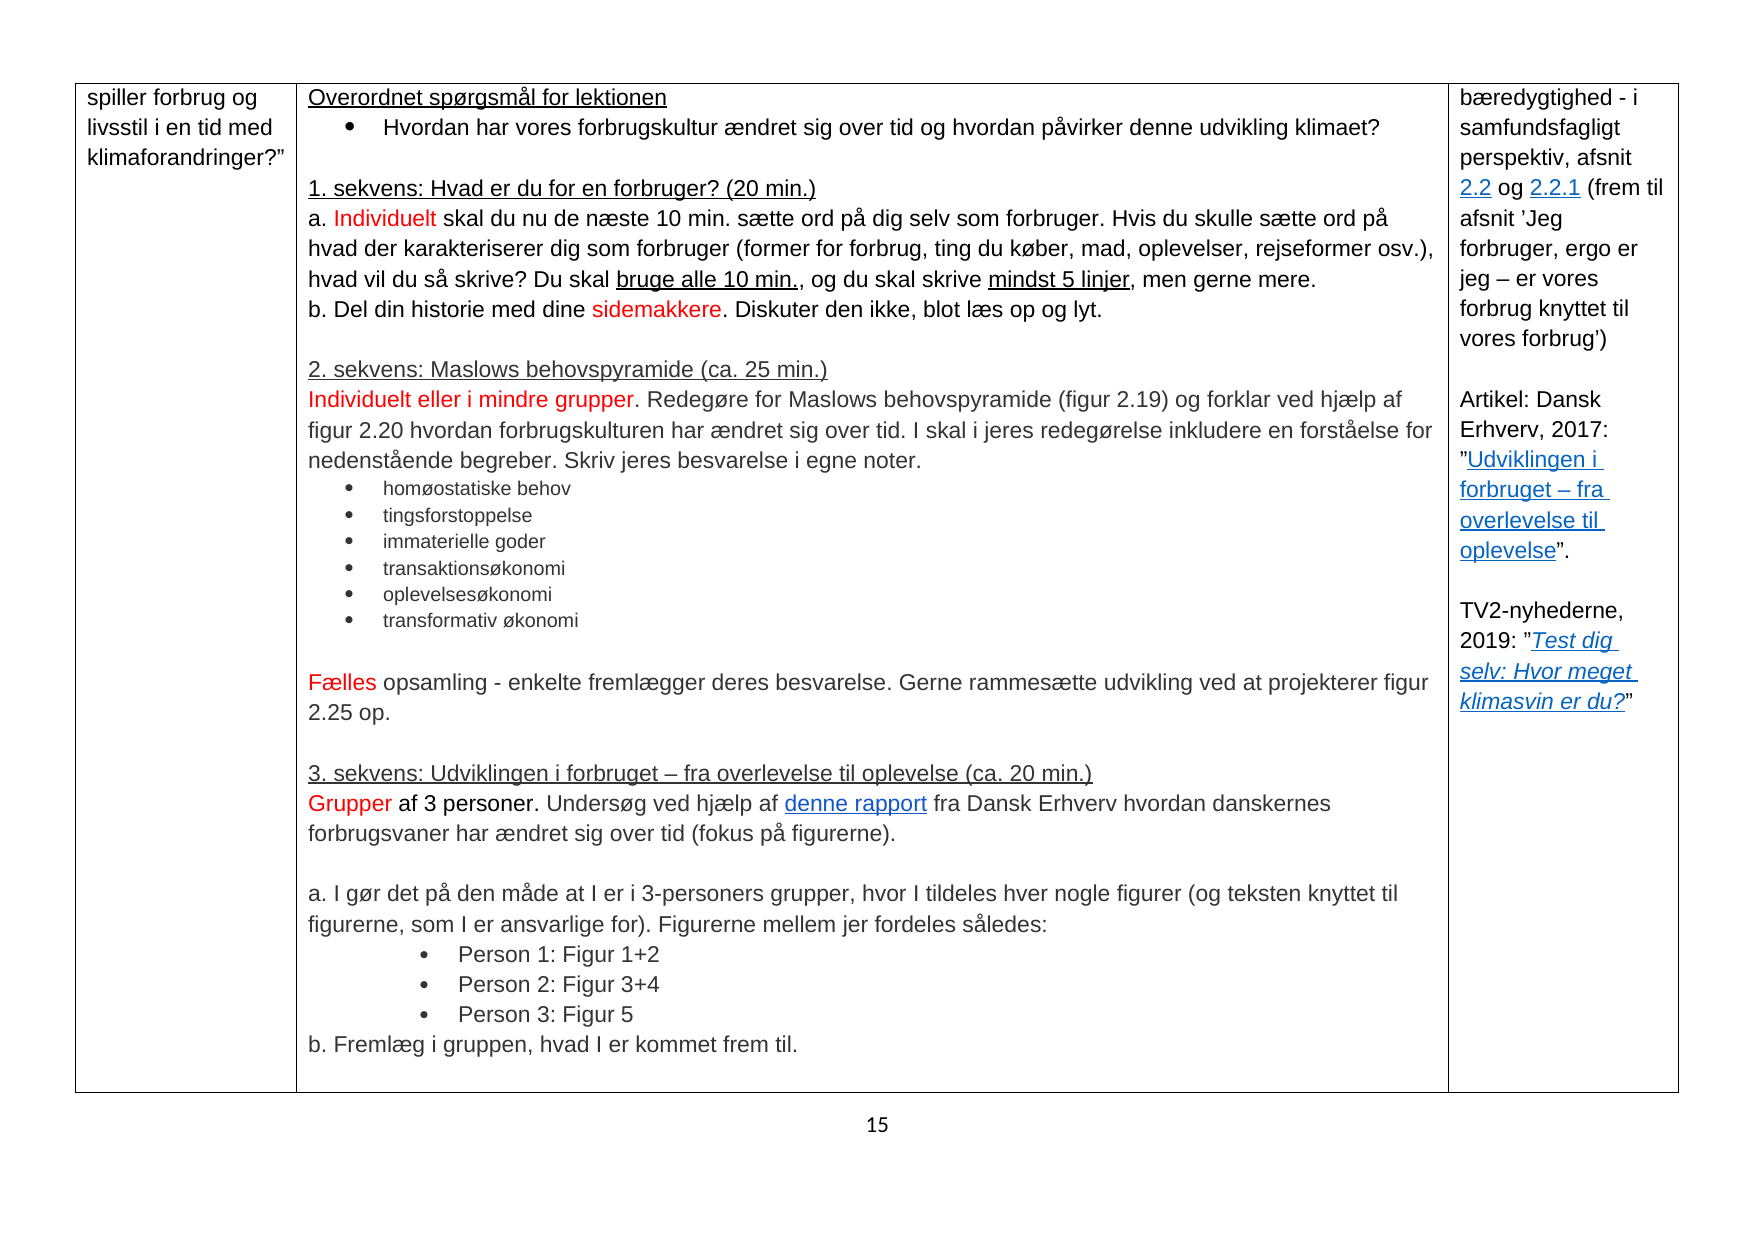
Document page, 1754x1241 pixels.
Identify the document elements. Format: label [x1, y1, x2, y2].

table_cell [76, 84, 296, 1092]
table_cell [1449, 84, 1678, 1092]
table_cell [297, 84, 1448, 1092]
